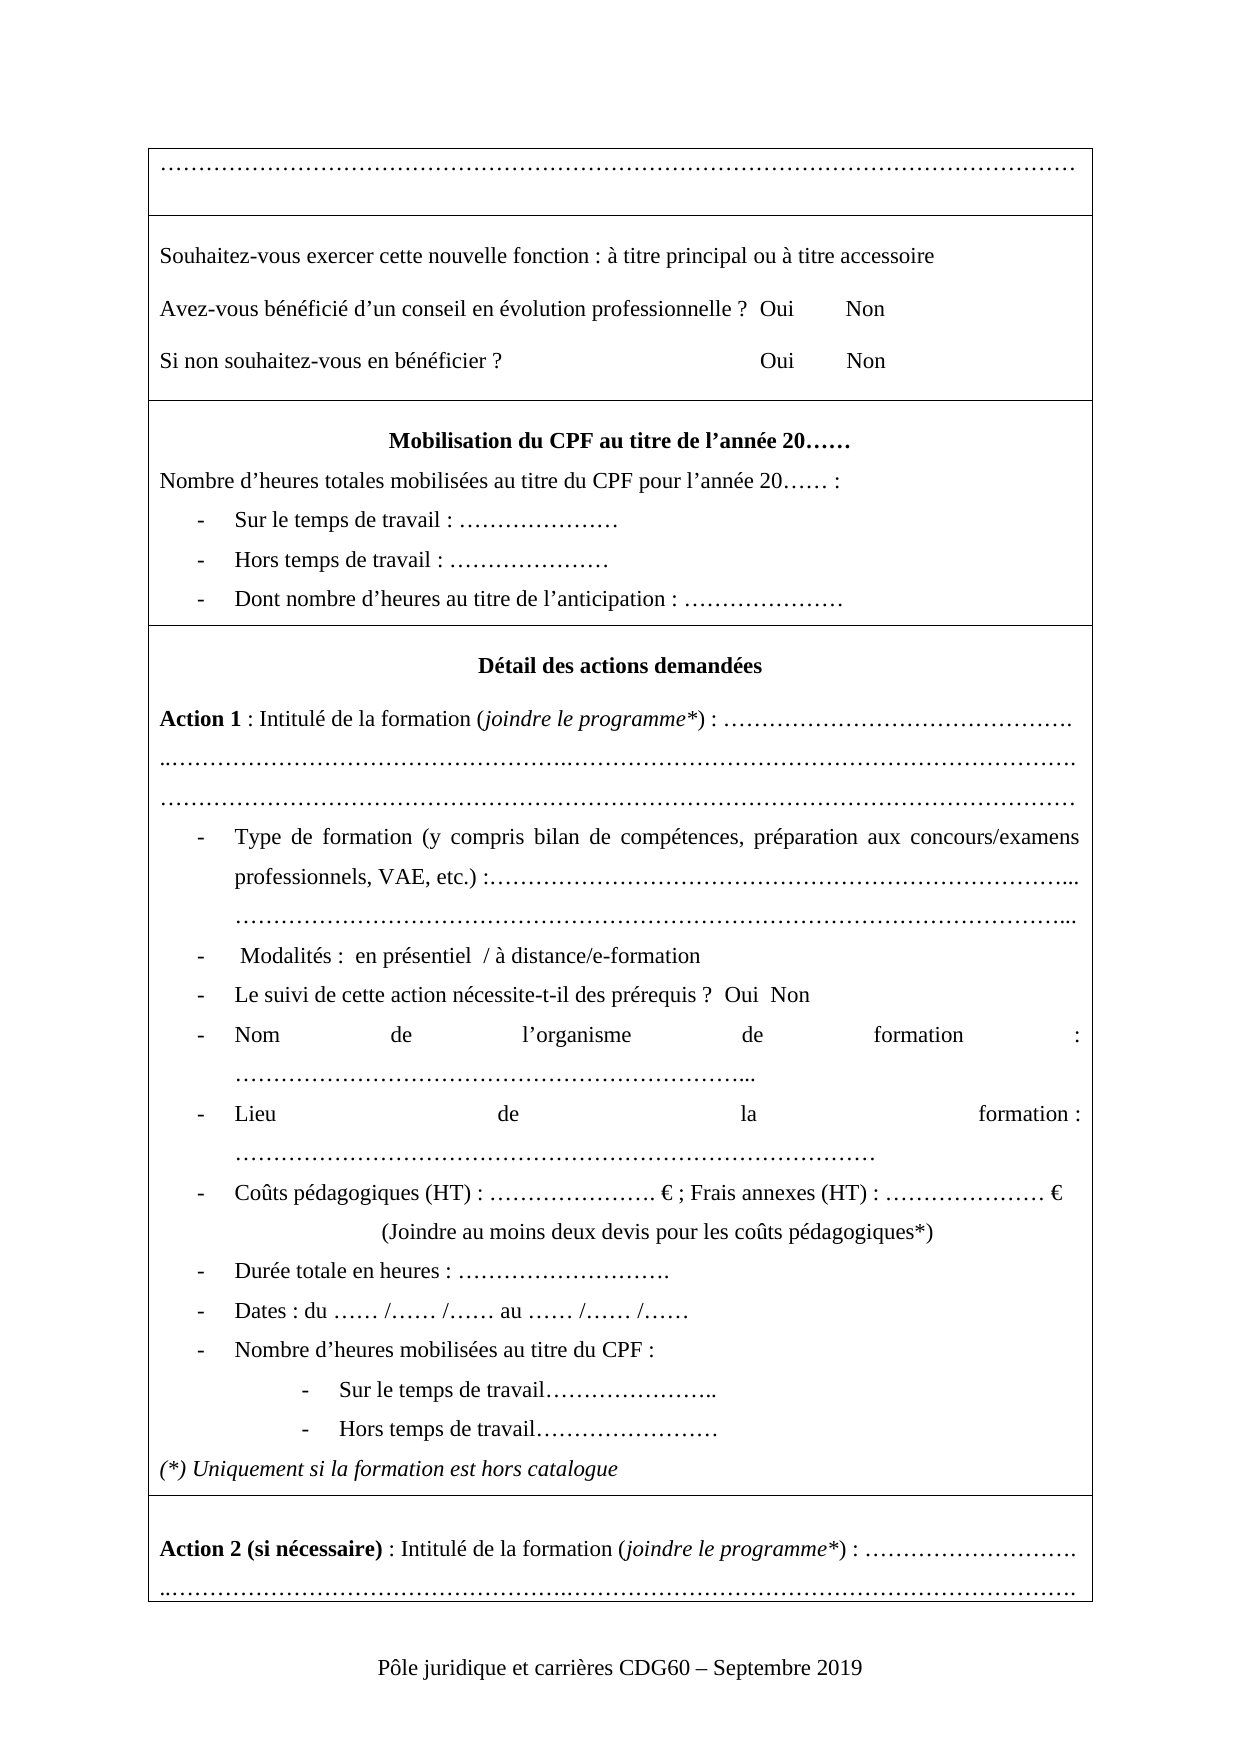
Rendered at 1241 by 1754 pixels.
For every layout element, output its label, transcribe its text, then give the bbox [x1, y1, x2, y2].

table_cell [149, 1496, 1092, 1601]
table_cell Détail des actions demandées Action 1 : Intitulé de la formation (joindre le programme*) : ………………………………………. ..…………………………………………….………………………………………………………….………………………………………………………………………………………………………… Type de formation (y compris bilan de compétences, préparation aux concours/examens professionnels, VAE, etc.) :…………………………………………………………………... ………………………………………………………………………………………………... Modalités : en présentiel / à distance/e-formation Le suivi de cette action nécessite-t-il des prérequis ? Oui Non Nom de l’organisme de formation : …………………………………………………………... Lieu de la formation : ………………………………………………………………………… Coûts pédagogiques (HT) : …………………. € ; Frais annexes (HT) : ………………… € (Joindre au moins deux devis pour les coûts pédagogiques*) Durée totale en heures : ………………………. Dates : du …… /…… /…… au …… /…… /…… Nombre d’heures mobilisées au titre du CPF : Sur le temps de travail………………….. Hors temps de travail…………………… (*) Uniquement si la formation est hors catalogue [149, 626, 1092, 1494]
table_cell Mobilisation du CPF au titre de l’année 20…… Nombre d’heures totales mobilisées au titre du CPF pour l’année 20…… : Sur le temps de travail : ………………… Hors temps de travail : ………………… Dont nombre d’heures au titre de l’anticipation : ………………… [149, 401, 1092, 625]
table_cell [149, 149, 1092, 214]
table_cell Souhaitez-vous exercer cette nouvelle fonction : à titre principal ou à titre accessoire Avez-vous bénéficié d’un conseil en évolution professionnelle ? Oui Non Si non souhaitez-vous en bénéficier ? Oui Non [149, 216, 1092, 400]
